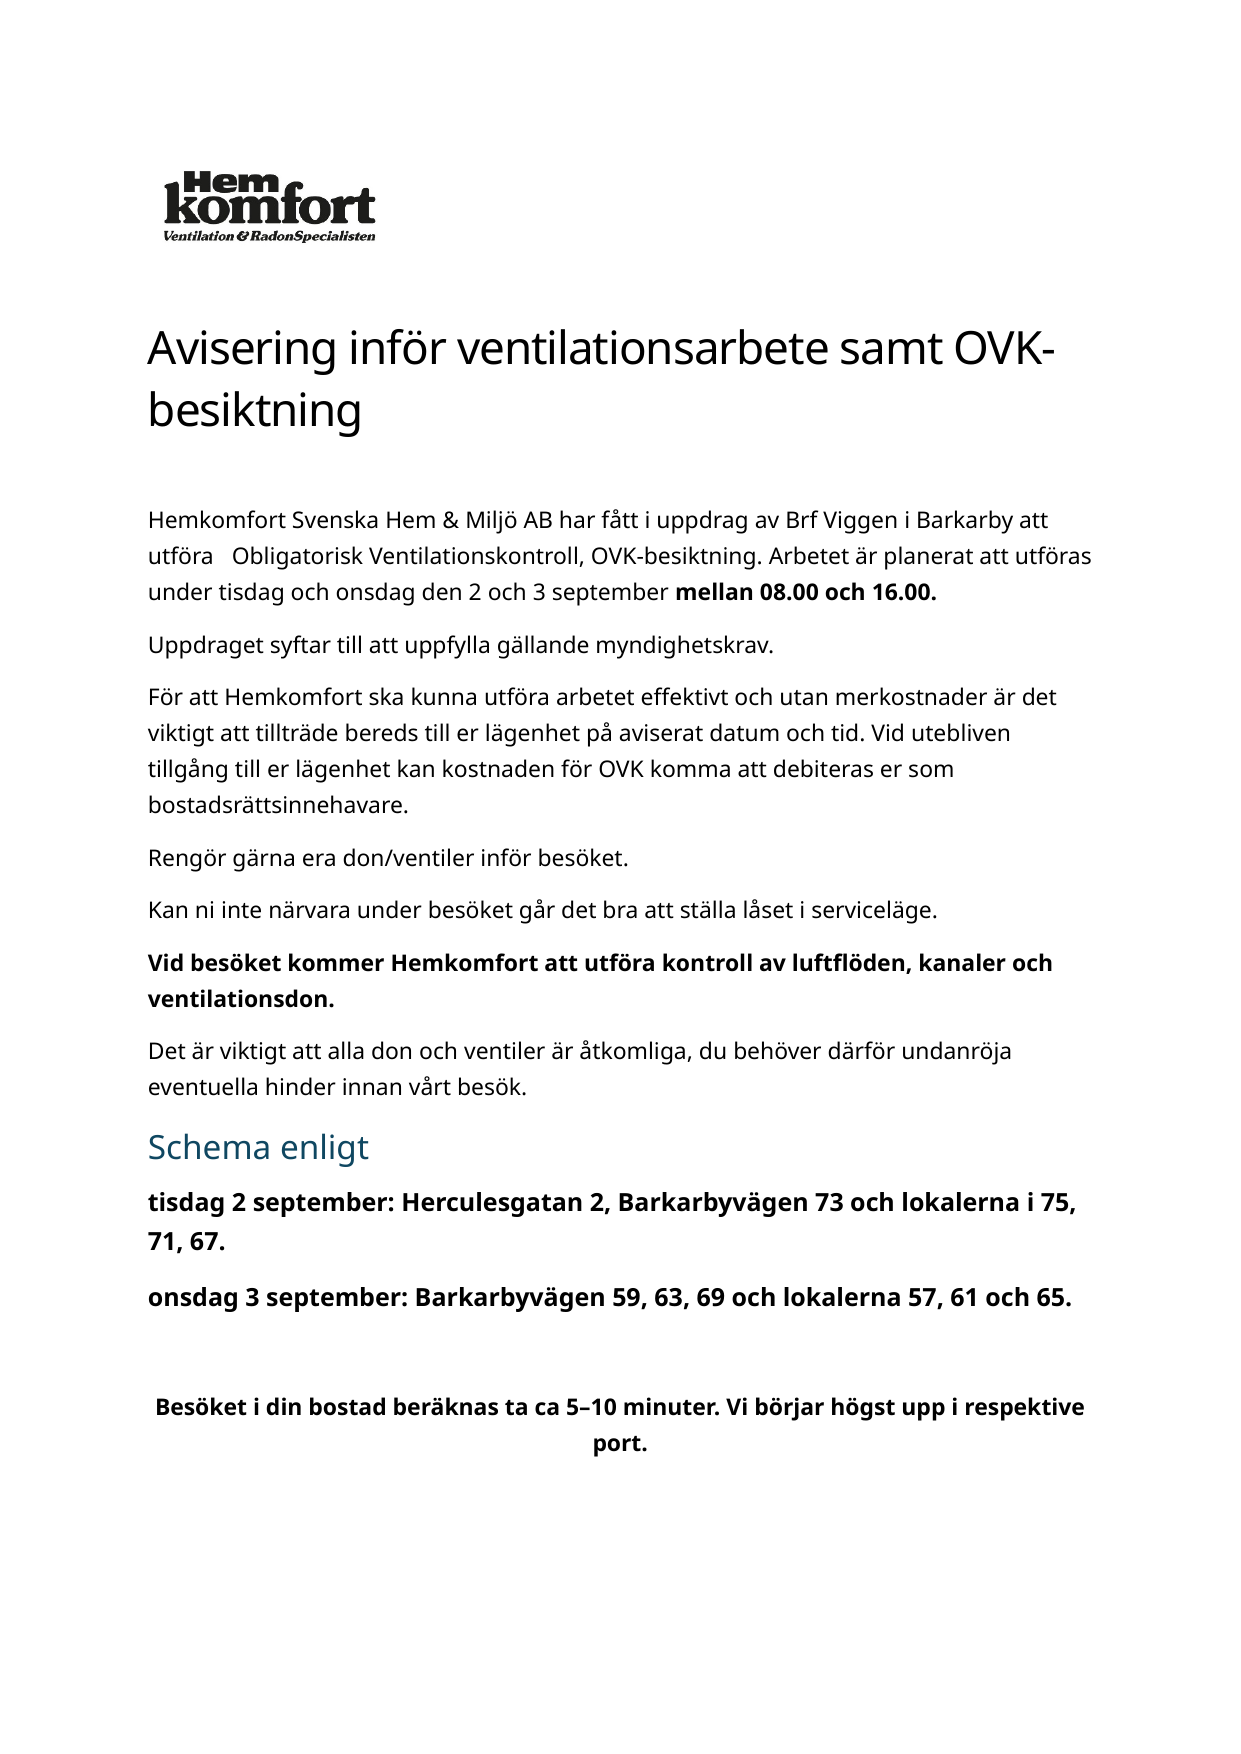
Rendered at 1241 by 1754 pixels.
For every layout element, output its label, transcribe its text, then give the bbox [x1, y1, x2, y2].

text Rengör gärna era don/ventiler inför besöket. [148, 842, 1093, 873]
subtitle Schema enligt [148, 1124, 1093, 1169]
text Uppdraget syftar till att uppfylla gällande myndighetskrav. [148, 628, 1093, 660]
text tisdag 2 september: Herculesgatan 2, Barkarbyvägen 73 och lokalerna i 75, 71, 67. [148, 1184, 1093, 1258]
title Avisering inför ventilationsarbete samt OVK-besiktning [148, 315, 1093, 440]
text För att Hemkomfort ska kunna utföra arbetet effektivt och utan merkostnader är det viktigt att tillträde bereds till er lägenhet på aviserat datum och tid. Vid utebliven tillgång till er lägenhet kan kostnaden för OVK komma att debiteras er som bostadsrättsinnehavare. [148, 681, 1093, 820]
text Det är viktigt att alla don och ventiler är åtkomliga, du behöver därför undanröja eventuella hinder innan vårt besök. [148, 1035, 1093, 1102]
text Vid besöket kommer Hemkomfort att utföra kontroll av luftflöden, kanaler och ventilationsdon. [148, 947, 1093, 1014]
text Besöket i din bostad beräknas ta ca 5–10 minuter. Vi börjar högst upp i respektive port. [148, 1391, 1093, 1458]
text Hemkomfort Svenska Hem & Miljö AB har fått i uppdrag av Brf Viggen i Barkarby att utföra Obligatorisk Ventilationskontroll, OVK-besiktning. Arbetet är planerat att utföras under tisdag och onsdag den 2 och 3 september mellan 08.00 och 16.00. [148, 504, 1093, 607]
text onsdag 3 september: Barkarbyvägen 59, 63, 69 och lokalerna 57, 61 och 65. [148, 1279, 1093, 1313]
text Kan ni inte närvara under besöket går det bra att ställa låset i serviceläge. [148, 894, 1093, 925]
picture [147, 153, 388, 253]
